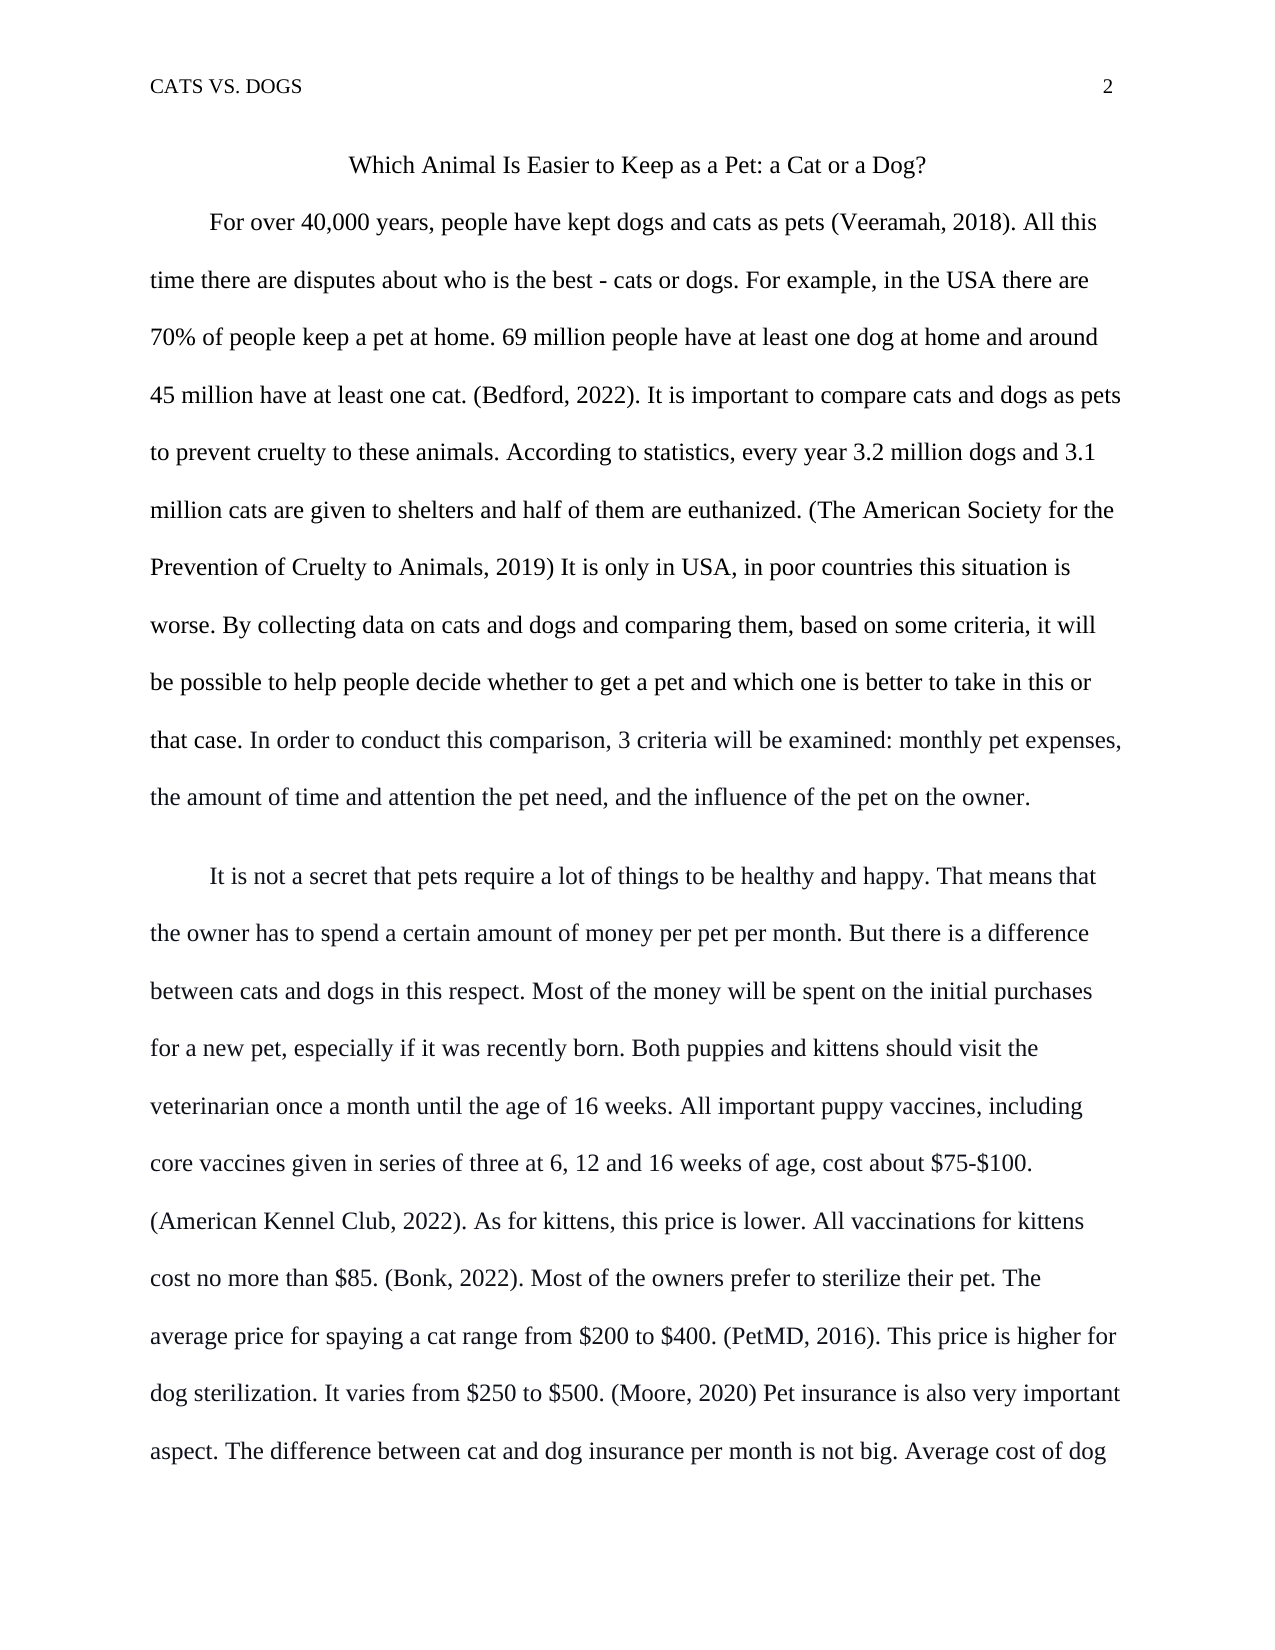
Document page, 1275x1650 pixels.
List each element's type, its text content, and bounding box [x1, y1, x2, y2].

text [150, 861, 1125, 1464]
text Which Animal Is Easier to Keep as a Pet: a Cat or a Dog? [149, 150, 1125, 179]
text For over 40,000 years, people have kept dogs and cats as pets (Veeramah, 2018). All this time there are disputes about who is the best - cats or dogs. For example, in the USA there are 70% of people keep a pet at home. 69 million people have at least one dog at home and around 45 million have at least one cat. (Bedford, 2022). It is important to compare cats and dogs as pets to prevent cruelty to these animals. According to statistics, every year 3.2 million dogs and 3.1 million cats are given to shelters and half of them are euthanized. (The American Society for the Prevention of Cruelty to Animals, 2019) It is only in USA, in poor countries this situation is worse. By collecting data on cats and dogs and comparing them, based on some criteria, it will be possible to help people decide whether to get a pet and which one is better to take in this or that case. In order to conduct this comparison, 3 criteria will be examined: monthly pet expenses, the amount of time and attention the pet need, and the influence of the pet on the owner. [150, 207, 1125, 811]
